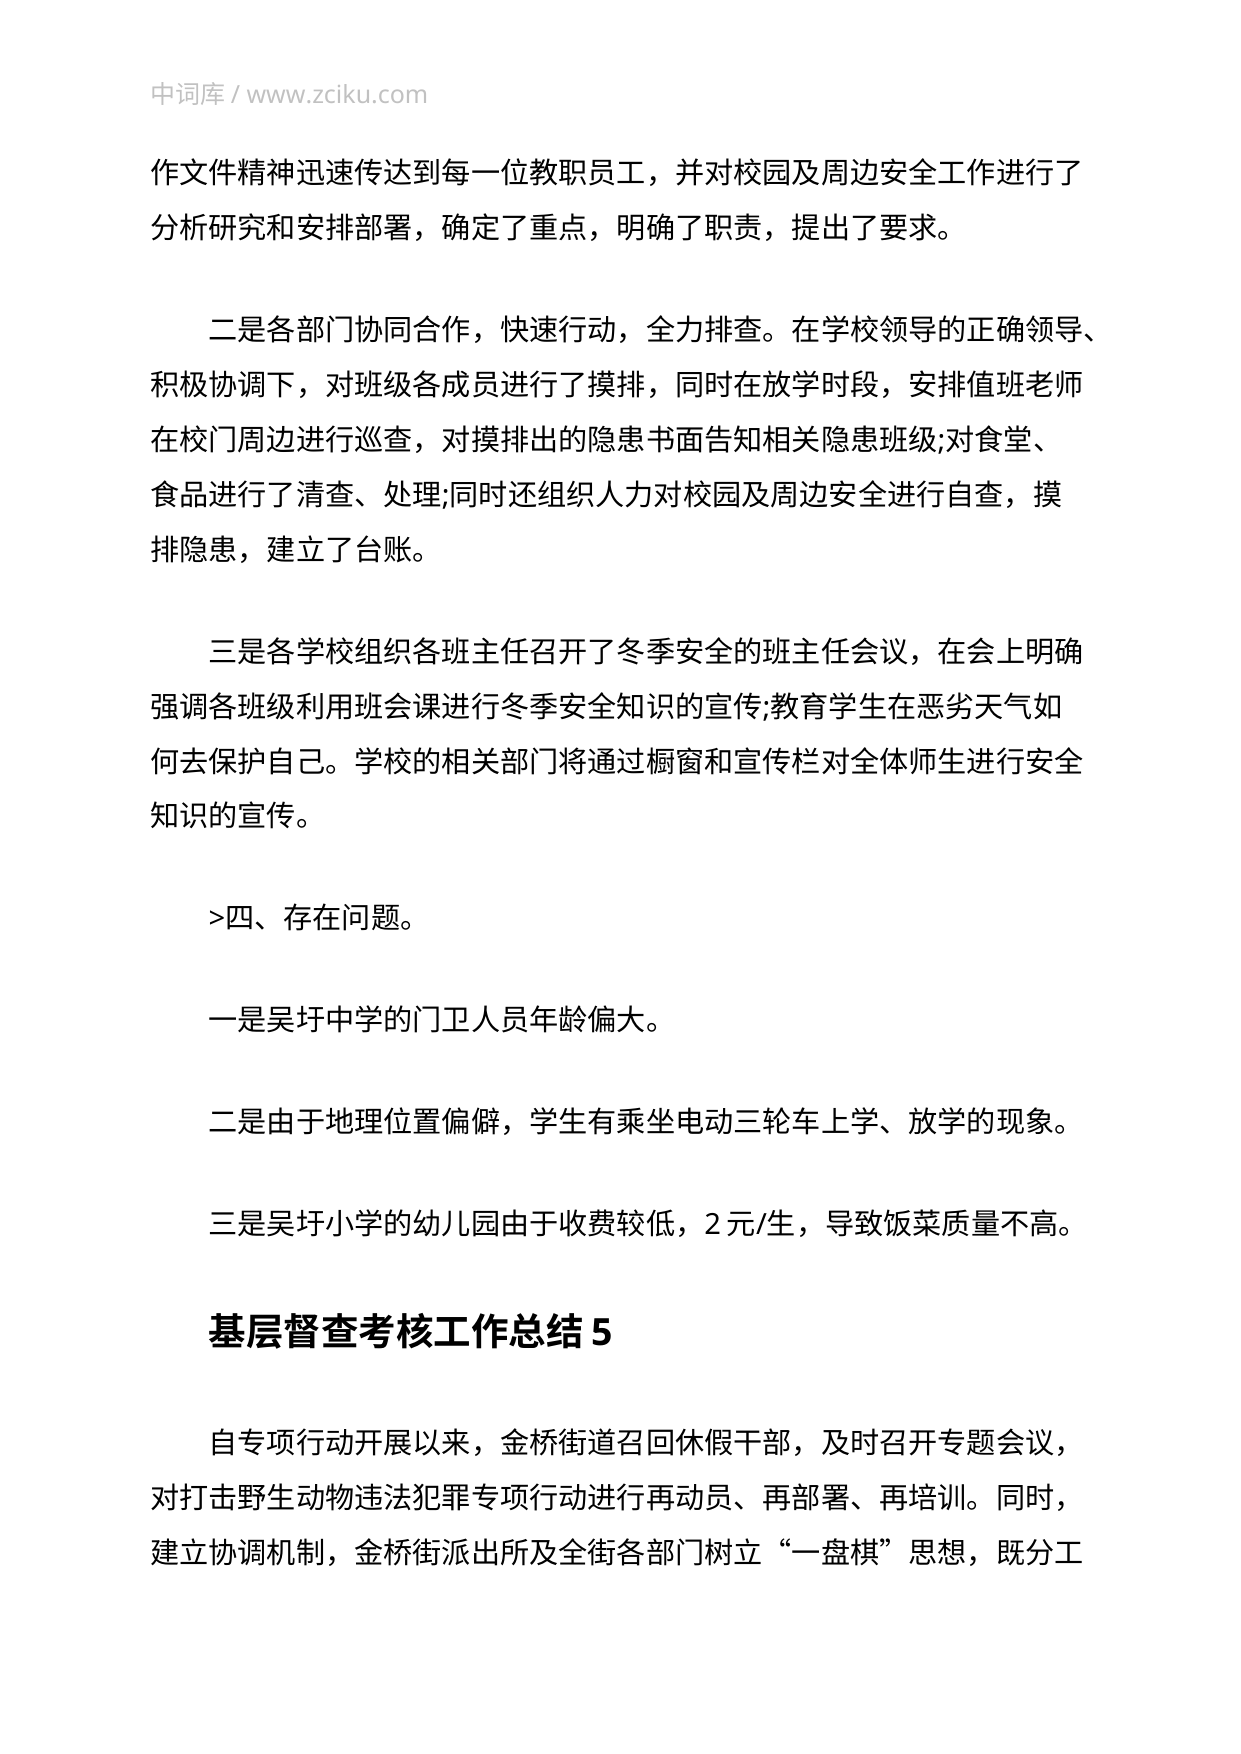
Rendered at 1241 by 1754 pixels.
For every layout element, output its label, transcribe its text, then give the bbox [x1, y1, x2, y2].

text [150, 150, 1090, 247]
text 二是各部门协同合作，快速行动，全力排查。在学校领导的正确领导、积极协调下，对班级各成员进行了摸排，同时在放学时段，安排值班老师在校门周边进行巡查，对摸排出的隐患书面告知相关隐患班级;对食堂、食品进行了清查、处理;同时还组织人力对校园及周边安全进行自查，摸排隐患，建立了台账。 [150, 307, 1090, 569]
text >四、存在问题。 [150, 895, 1090, 937]
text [150, 1420, 1090, 1572]
text 基层督查考核工作总结5 [150, 1302, 1090, 1357]
text 三是各学校组织各班主任召开了冬季安全的班主任会议，在会上明确强调各班级利用班会课进行冬季安全知识的宣传;教育学生在恶劣天气如何去保护自己。学校的相关部门将通过橱窗和宣传栏对全体师生进行安全知识的宣传。 [150, 628, 1090, 835]
text 三是吴圩小学的幼儿园由于收费较低，2元/生，导致饭菜质量不高。 [150, 1200, 1090, 1243]
text 一是吴圩中学的门卫人员年龄偏大。 [150, 997, 1090, 1039]
text 二是由于地理位置偏僻，学生有乘坐电动三轮车上学、放学的现象。 [150, 1098, 1090, 1141]
